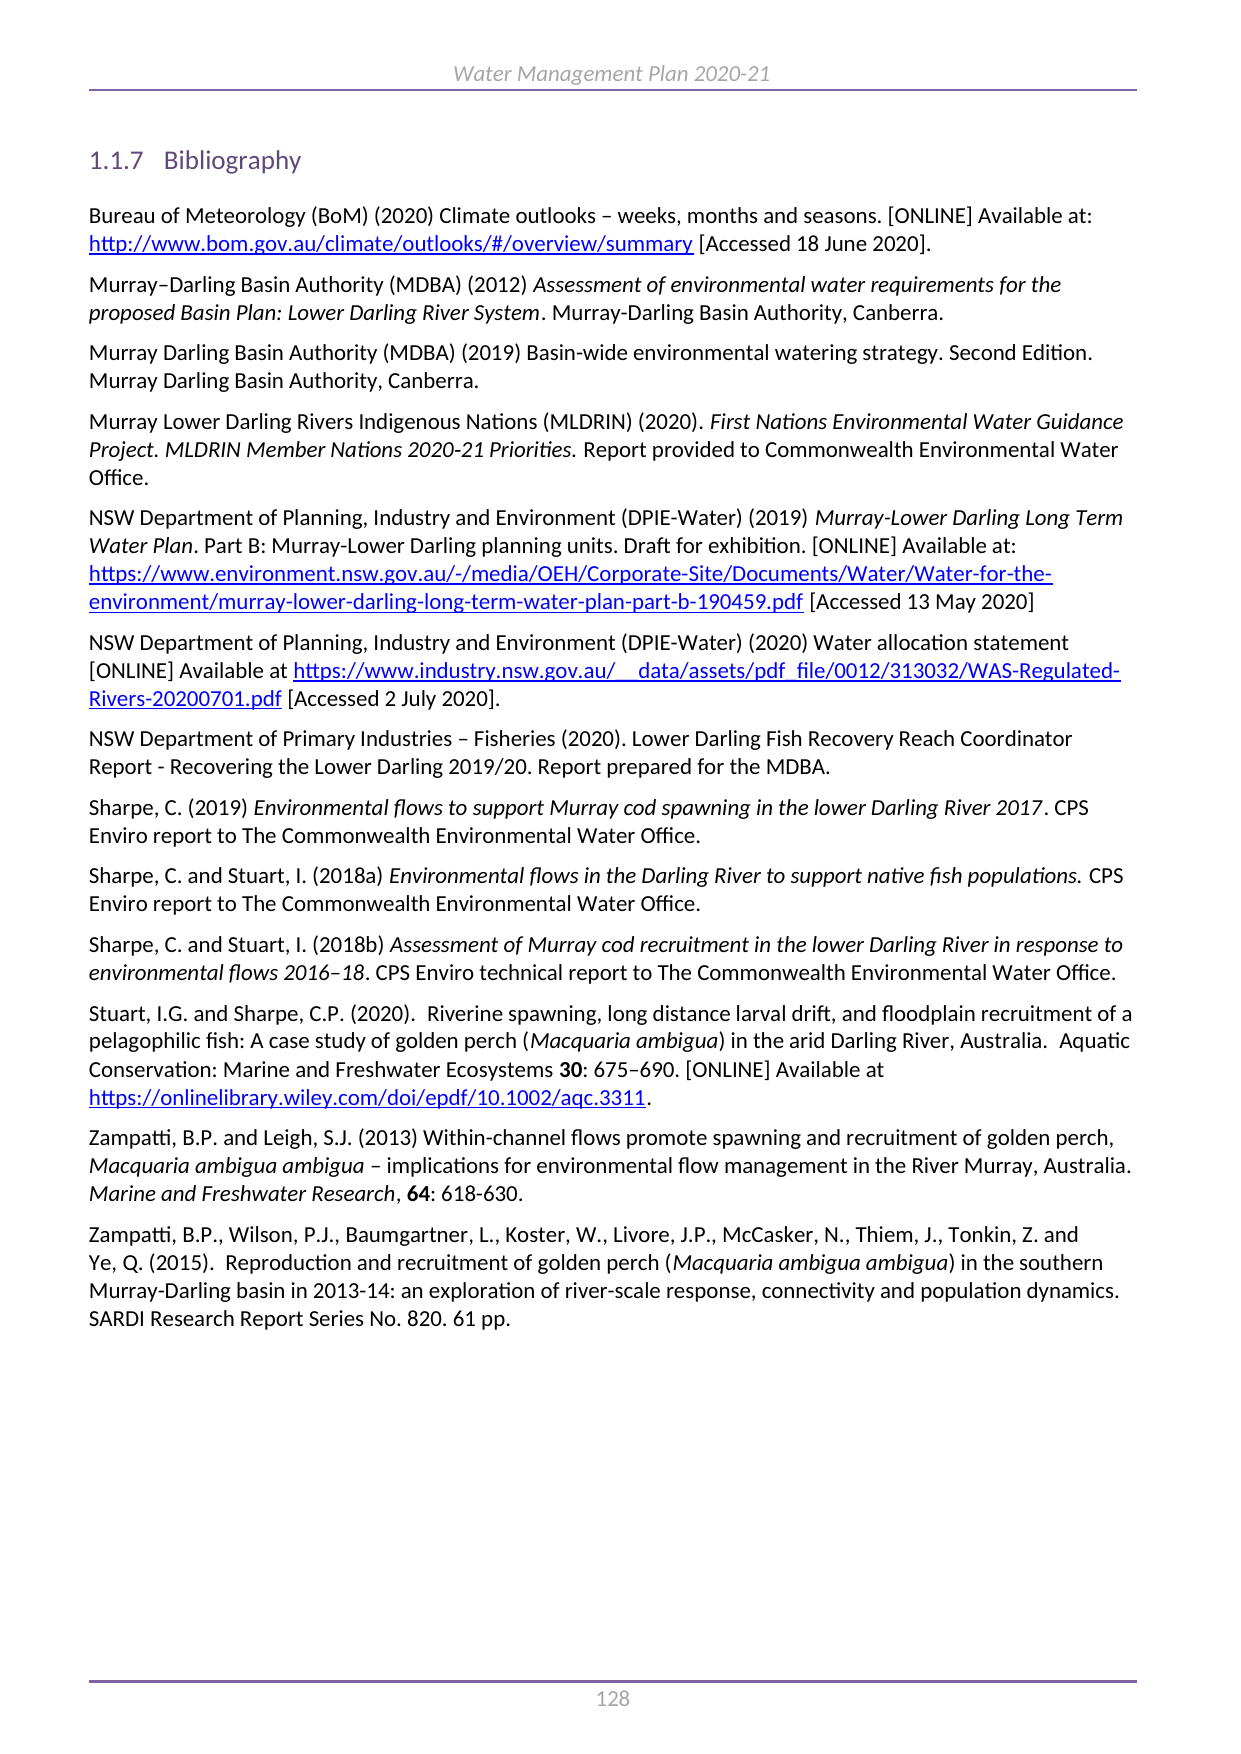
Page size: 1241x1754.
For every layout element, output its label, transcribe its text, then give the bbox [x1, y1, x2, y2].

text NSW Department of Primary Industries – Fisheries (2020). Lower Darling Fish Recovery Reach Coordinator Report - Recovering the Lower Darling 2019/20. Report prepared for the MDBA. [89, 724, 1137, 781]
text Murray Darling Basin Authority (MDBA) (2019) Basin-wide environmental watering strategy. Second Edition. Murray Darling Basin Authority, Canberra. [89, 338, 1137, 394]
text NSW Department of Planning, Industry and Environment (DPIE-Water) (2019) Murray-Lower Darling Long Term Water Plan. Part B: Murray-Lower Darling planning units. Draft for exhibition. [ONLINE] Available at: https://www.environment.nsw.gov.au/-/media/OEH/Corporate-Site/Documents/Water/Water-for-the-environment/murray-lower-darling-long-term-water-plan-part-b-190459.pdf [Accessed 13 May 2020] [89, 503, 1137, 615]
text Sharpe, C. (2019) Environmental flows to support Murray cod spawning in the lower Darling River 2017. CPS Enviro report to The Commonwealth Environmental Water Office. [89, 793, 1137, 849]
text Sharpe, C. and Stuart, I. (2018b) Assessment of Murray cod recruitment in the lower Darling River in response to environmental flows 2016–18. CPS Enviro technical report to The Commonwealth Environmental Water Office. [89, 930, 1137, 986]
subtitle Murray Lower Darling Rivers Indigenous Nations (MLDRIN) (2020). First Nations Environmental Water Guidance Project. MLDRIN Member Nations 2020‐21 Priorities. Report provided to Commonwealth Environmental Water Office. [89, 407, 1137, 491]
text Murray–Darling Basin Authority (MDBA) (2012) Assessment of environmental water requirements for the proposed Basin Plan: Lower Darling River System. Murray-Darling Basin Authority, Canberra. [89, 270, 1137, 326]
text Stuart, I.G. and Sharpe, C.P. (2020). Riverine spawning, long distance larval drift, and floodplain recruitment of a pelagophilic fish: A case study of golden perch (Macquaria ambigua) in the arid Darling River, Australia. Aquatic Conservation: Marine and Freshwater Ecosystems 30: 675–690. [ONLINE] Available at https://onlinelibrary.wiley.com/doi/epdf/10.1002/aqc.3311. [89, 999, 1137, 1111]
text Sharpe, C. and Stuart, I. (2018a) Environmental flows in the Darling River to support native fish populations. CPS Enviro report to The Commonwealth Environmental Water Office. [89, 862, 1137, 918]
subtitle Bibliography [89, 143, 1137, 176]
text Bureau of Meteorology (BoM) (2020) Climate outlooks – weeks, months and seasons. [ONLINE] Available at: http://www.bom.gov.au/climate/outlooks/#/overview/summary [Accessed 18 June 2020]. [89, 201, 1137, 257]
text Zampatti, B.P., Wilson, P.J., Baumgartner, L., Koster, W., Livore, J.P., McCasker, N., Thiem, J., Tonkin, Z. and Ye, Q. (2015). Reproduction and recruitment of golden perch (Macquaria ambigua ambigua) in the southern Murray-Darling basin in 2013-14: an exploration of river-scale response, connectivity and population dynamics. SARDI Research Report Series No. 820. 61 pp. [89, 1220, 1137, 1332]
text Zampatti, B.P. and Leigh, S.J. (2013) Within-channel flows promote spawning and recruitment of golden perch, Macquaria ambigua ambigua – implications for environmental flow management in the River Murray, Australia. Marine and Freshwater Research, 64: 618-630. [89, 1123, 1137, 1207]
text NSW Department of Planning, Industry and Environment (DPIE-Water) (2020) Water allocation statement [ONLINE] Available at https://www.industry.nsw.gov.au/__data/assets/pdf_file/0012/313032/WAS-Regulated-Rivers-20200701.pdf [Accessed 2 July 2020]. [89, 628, 1137, 712]
